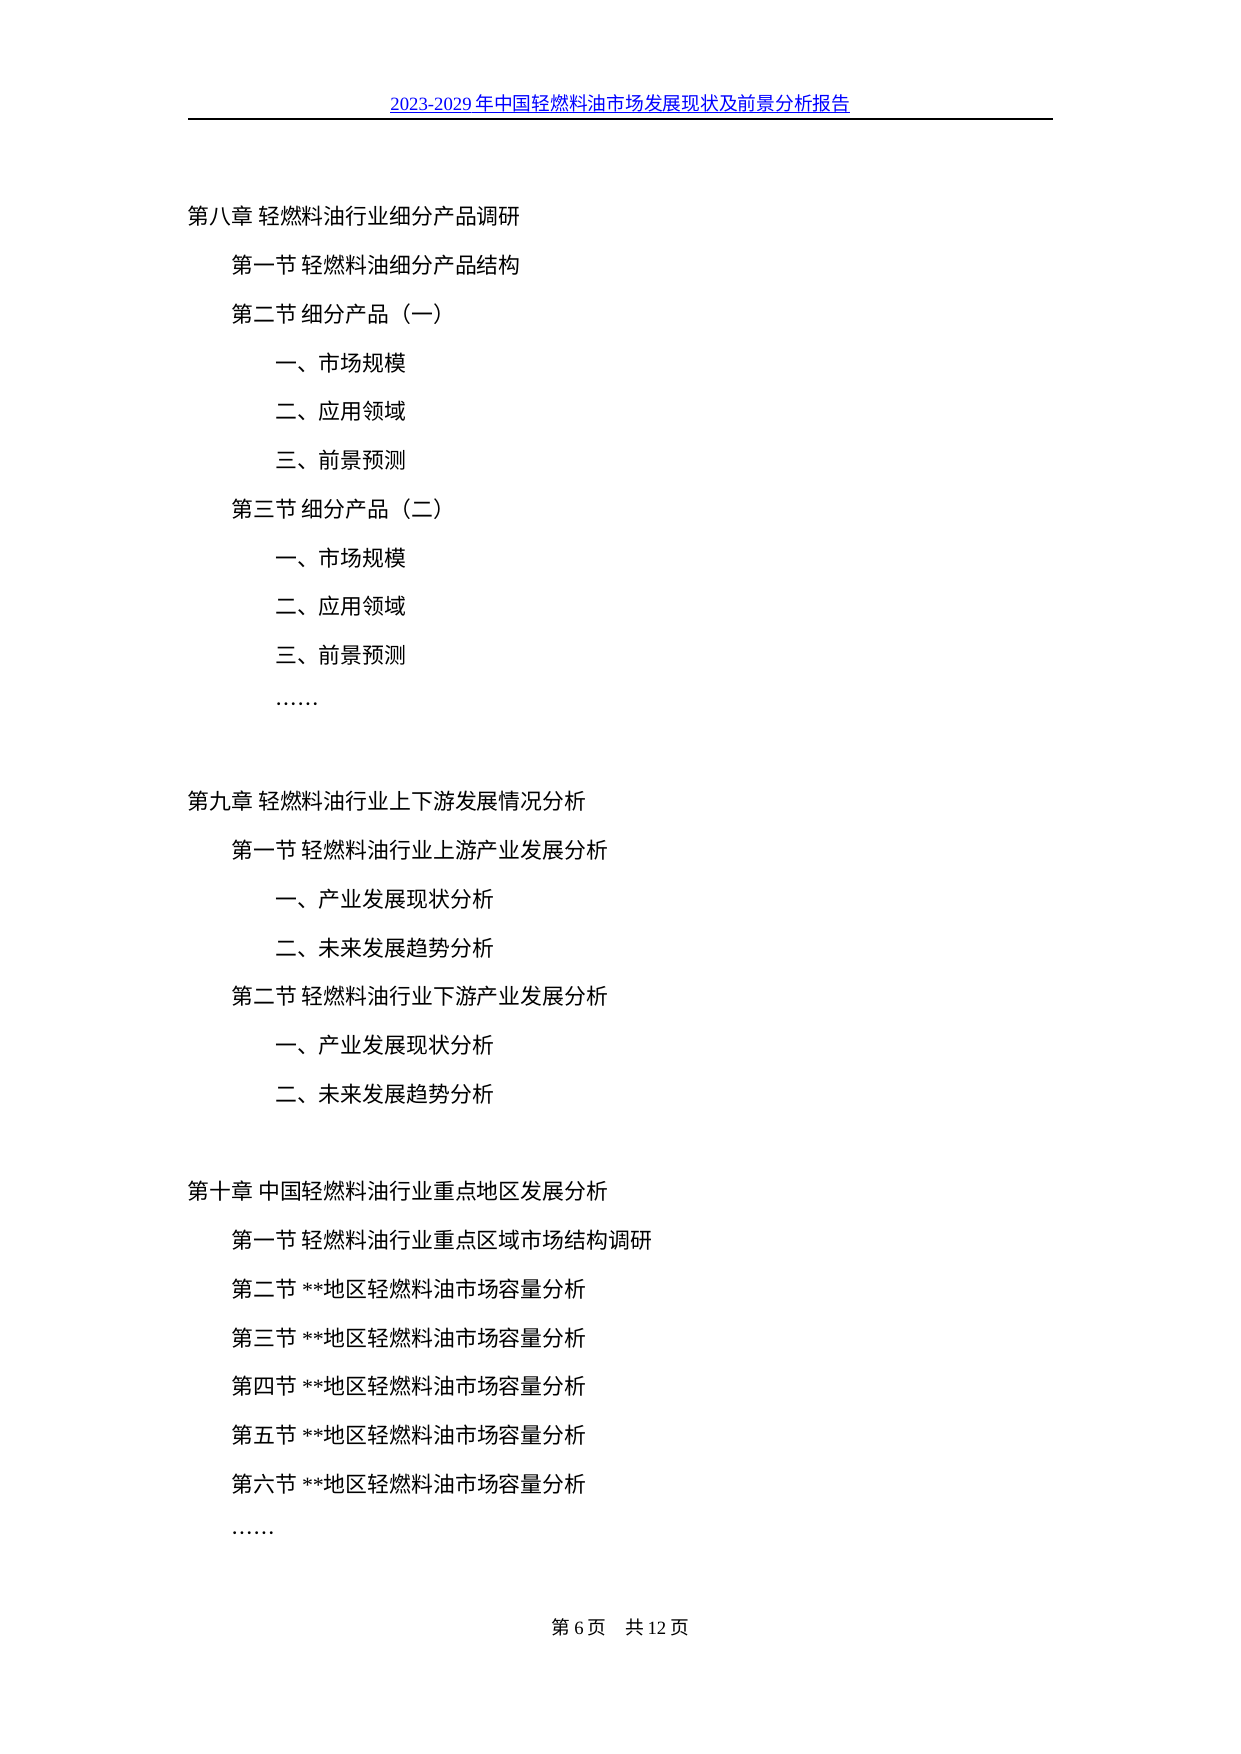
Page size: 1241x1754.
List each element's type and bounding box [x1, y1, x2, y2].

text [187, 150, 1053, 1548]
